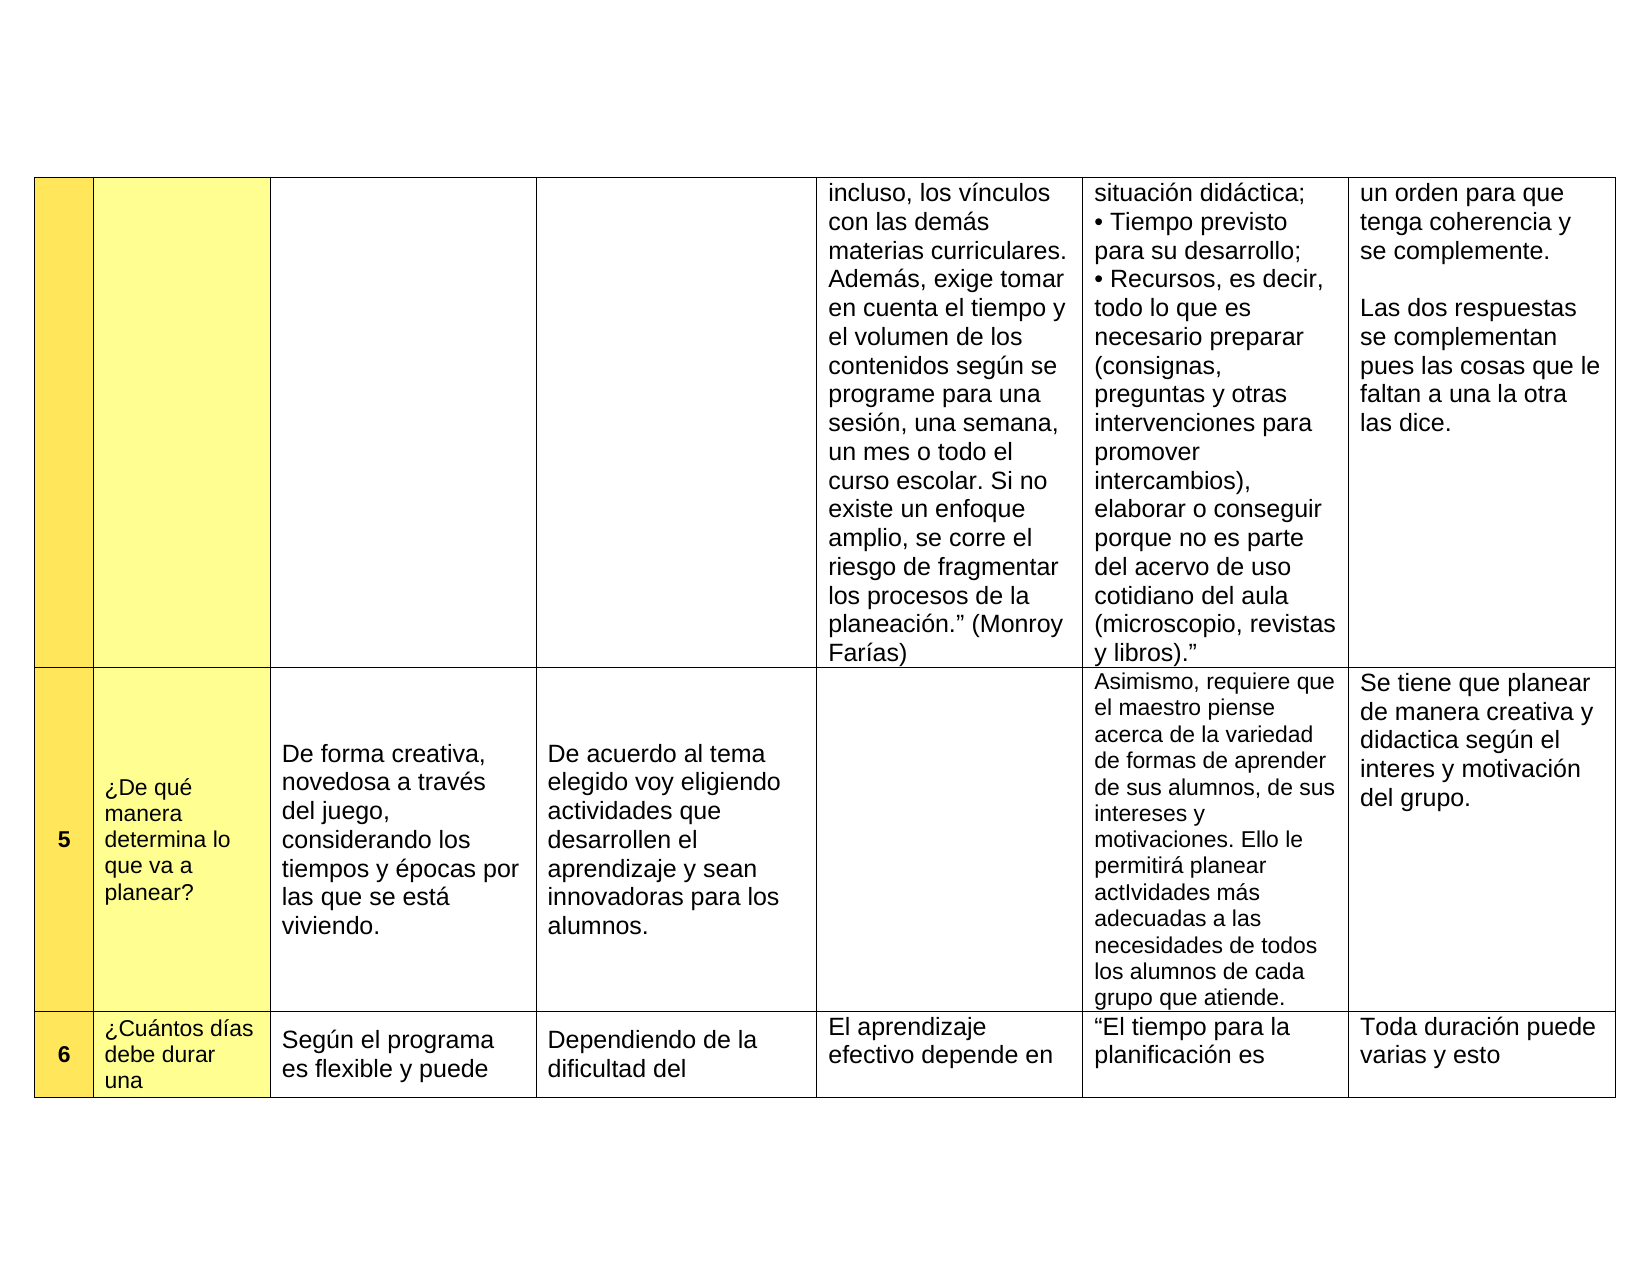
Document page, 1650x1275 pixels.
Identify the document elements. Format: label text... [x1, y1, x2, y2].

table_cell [271, 1012, 536, 1097]
table_cell [817, 668, 1082, 1011]
table_cell De acuerdo al tema elegido voy eligiendo actividades que desarrollen el aprendizaje y sean innovadoras para los alumnos. [537, 668, 816, 1011]
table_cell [1083, 1012, 1348, 1097]
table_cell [94, 178, 270, 667]
table_cell 5 [35, 668, 93, 1011]
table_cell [537, 1012, 816, 1097]
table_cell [271, 178, 536, 667]
table_cell Asimismo, requiere que el maestro piense acerca de la variedad de formas de aprender de sus alumnos, de sus intereses y motivaciones. Ello le permitirá planear actIvidades más adecuadas a las necesidades de todos los alumnos de cada grupo que atiende. [1083, 668, 1348, 1011]
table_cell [817, 178, 1082, 667]
table_cell 6 [35, 1012, 93, 1097]
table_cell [1349, 1012, 1615, 1097]
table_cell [537, 178, 816, 667]
table_cell 4 [35, 178, 93, 667]
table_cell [817, 1012, 1082, 1097]
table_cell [1083, 178, 1348, 667]
table_cell De forma creativa, novedosa a través del juego, considerando los tiempos y épocas por las que se está viviendo. [271, 668, 536, 1011]
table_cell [1349, 178, 1615, 667]
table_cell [94, 1012, 270, 1097]
table_cell ¿De qué manera determina lo que va a planear? [94, 668, 270, 1011]
table_cell Se tiene que planear de manera creativa y didactica según el interes y motivación del grupo. [1349, 668, 1615, 1011]
